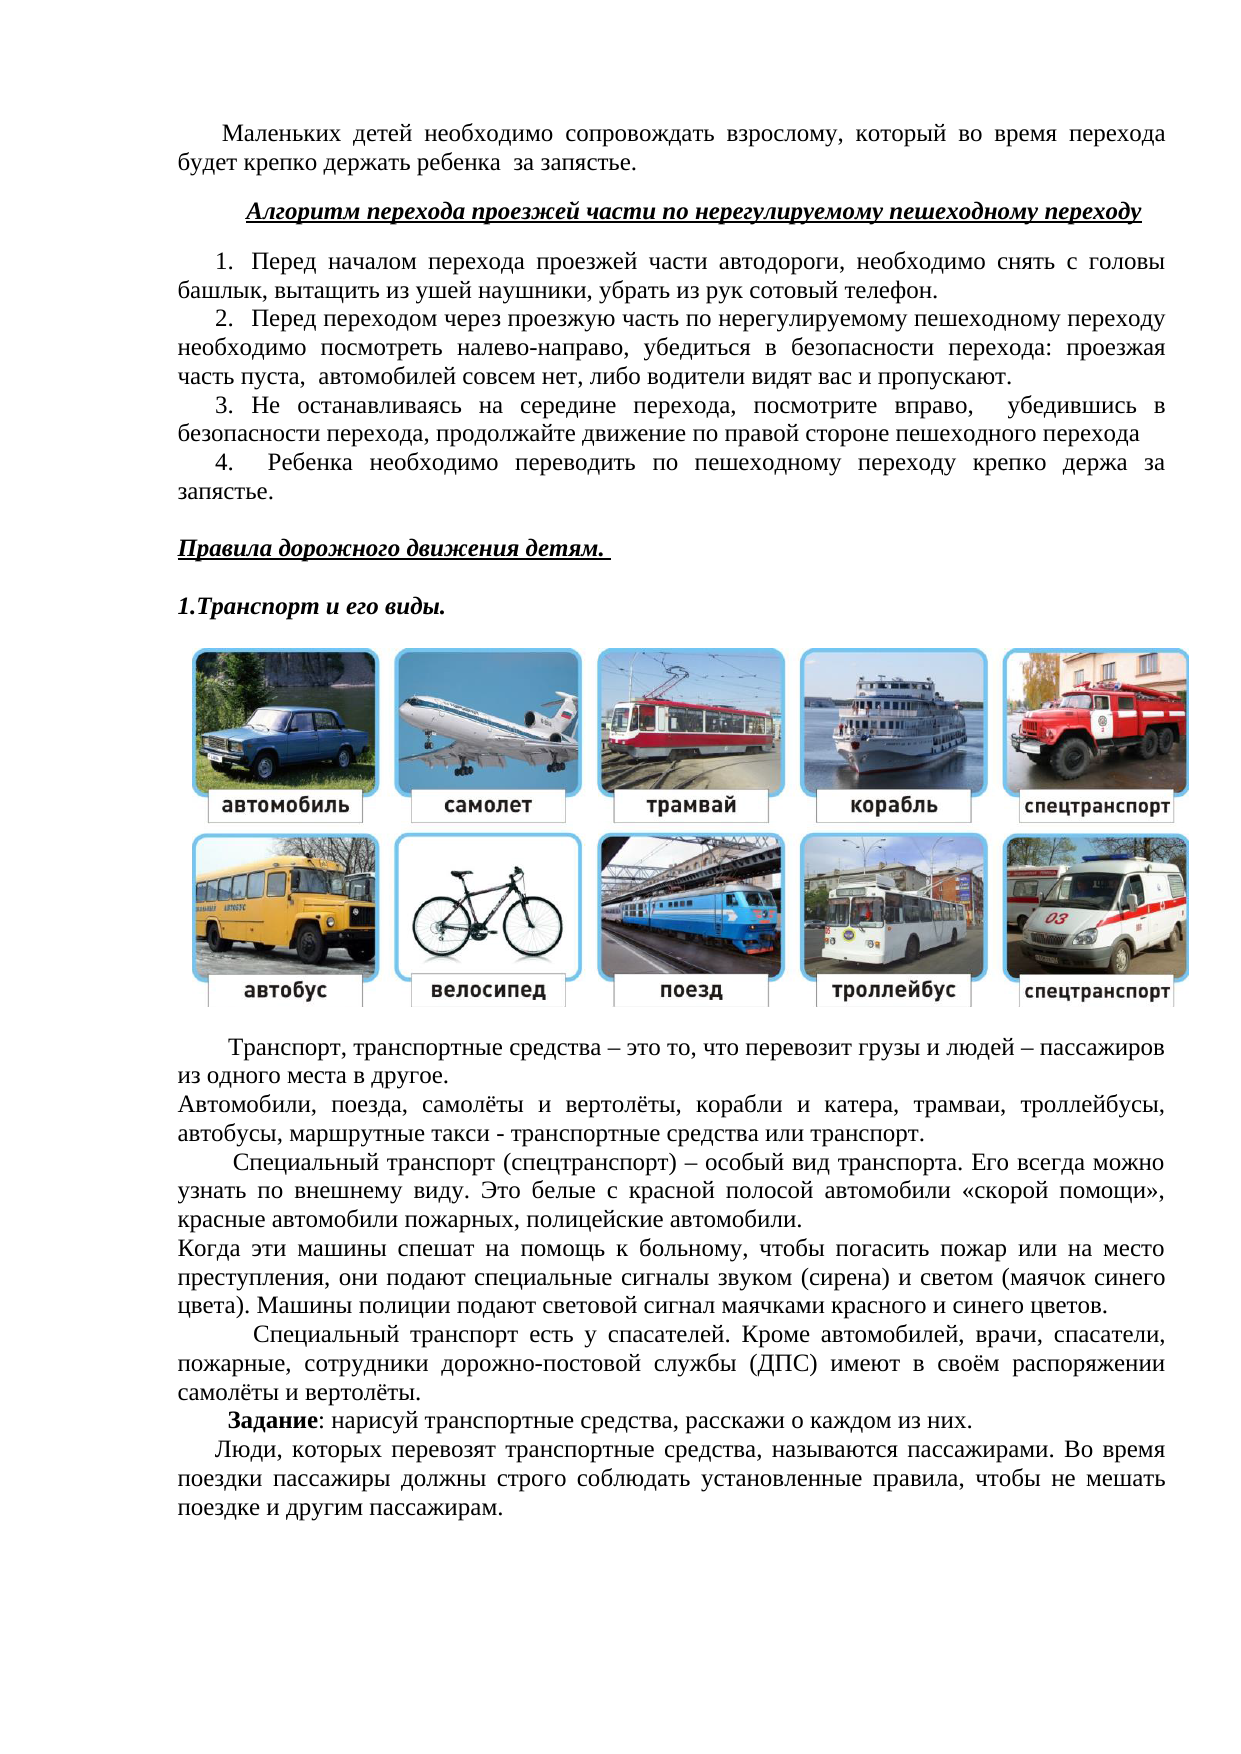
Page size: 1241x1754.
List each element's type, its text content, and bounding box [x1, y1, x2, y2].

text Автомобили, поезда, самолёты и вертолёты, корабли и катера, трамваи, троллейбусы, автобусы, маршрутные такси - транспортные средства или транспорт. [177, 1089, 1167, 1147]
text 1.Транспорт и его виды. [177, 591, 1167, 620]
text Правила дорожного движения детям. [177, 533, 1167, 562]
text Когда эти машины спешат на помощь к больному, чтобы погасить пожар или на место преступления, они подают специальные сигналы звуком (сирена) и светом (маячок синего цвета). Машины полиции подают световой сигнал маячками красного и синего цветов. [177, 1233, 1167, 1319]
text Алгоритм перехода проезжей части по нерегулируемому пешеходному переходу [177, 196, 1167, 225]
text Специальный транспорт есть у спасателей. Кроме автомобилей, врачи, спасатели, пожарные, сотрудники дорожно-постовой службы (ДПС) имеют в своём распоряжении самолёты и вертолёты. [177, 1319, 1167, 1406]
list Ребенка необходимо переводить по пешеходному переходу крепко держа за запястье. [177, 447, 1167, 505]
list Перед переходом через проезжую часть по нерегулируемому пешеходному переходу необходимо посмотреть налево-направо, убедиться в безопасности перехода: проезжая часть пуста, автомобилей совсем нет, либо водители видят вас и пропускают. [177, 303, 1167, 390]
text Транспорт, транспортные средства – это то, что перевозит грузы и людей – пассажиров из одного места в другое. [177, 1032, 1167, 1089]
text Люди, которых перевозят транспортные средства, называются пассажирами. Во время поездки пассажиры должны строго соблюдать установленные правила, чтобы не мешать поездке и другим пассажирам. [177, 1434, 1167, 1521]
text Специальный транспорт (спецтранспорт) – особый вид транспорта. Его всегда можно узнать по внешнему виду. Это белые с красной полосой автомобили «скорой помощи», красные автомобили пожарных, полицейские автомобили. [177, 1147, 1167, 1233]
list Не останавливаясь на середине перехода, посмотрите вправо, убедившись в безопасности перехода, продолжайте движение по правой стороне пешеходного перехода [177, 390, 1167, 447]
list Перед началом перехода проезжей части автодороги, необходимо снять с головы башлык, вытащить из ушей наушники, убрать из рук сотовый телефон. [177, 246, 1167, 303]
text Маленьких детей необходимо сопровождать взрослому, который во время перехода будет крепко держать ребенка за запястье. [177, 118, 1167, 176]
text Задание: нарисуй транспортные средства, расскажи о каждом из них. [177, 1406, 1167, 1434]
